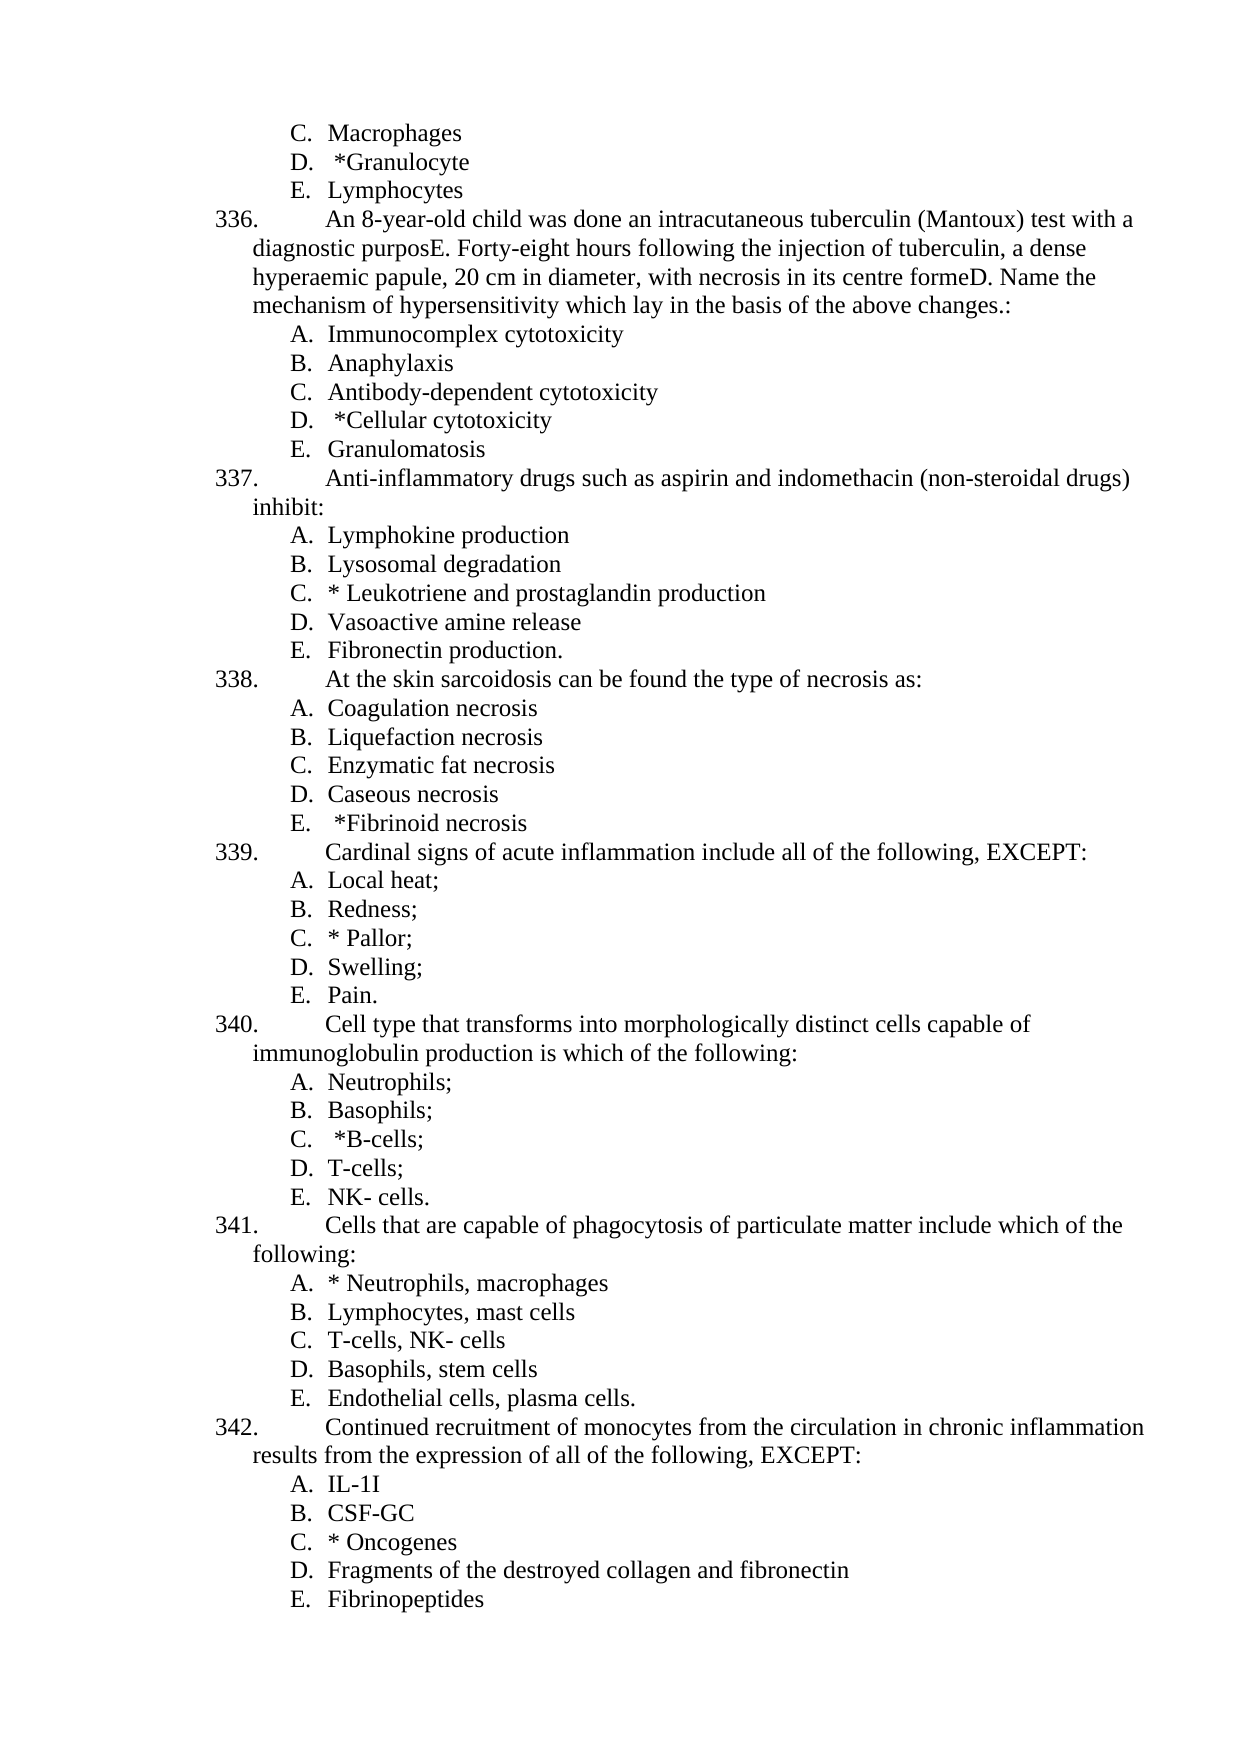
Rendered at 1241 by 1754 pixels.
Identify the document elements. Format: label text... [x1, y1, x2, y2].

list Vasoactive amine release [290, 607, 1152, 636]
list *Cellular cytotoxicity [290, 406, 1152, 434]
list Anaphylaxis [290, 348, 1152, 377]
list * Oncogenes [290, 1527, 1152, 1556]
list Cell type that transforms into morphologically distinct cells capable of immunoglobulin production is which of the following: [215, 1009, 1152, 1067]
list Endothelial cells, plasma cells. [290, 1383, 1152, 1412]
list Enzymatic fat necrosis [290, 751, 1152, 779]
list Fragments of the destroyed collagen and fibronectin [290, 1556, 1152, 1584]
list Pain. [290, 981, 1152, 1009]
list Caseous necrosis [290, 779, 1152, 808]
list Cardinal signs of acute inflammation include all of the following, EXCEPT: [215, 837, 1152, 866]
list Swelling; [290, 952, 1152, 981]
list T-cells, NK- cells [290, 1326, 1152, 1354]
list Antibody-dependent cytotoxicity [290, 377, 1152, 406]
list Anti-inflammatory drugs such as aspirin and indomethacin (non-steroidal drugs) inhibit: [215, 463, 1152, 521]
list * Leukotriene and prostaglandin production [290, 578, 1152, 607]
list CSF-GC [290, 1498, 1152, 1527]
list NK- cells. [290, 1182, 1152, 1211]
list Lymphocytes, mast cells [290, 1297, 1152, 1326]
list An 8-year-old child was done an intracutaneous tuberculin (Mantoux) test with a diagnostic purposE. Forty-eight hours following the injection of tuberculin, a dense hyperaemic papule, 20 cm in diameter, with necrosis in its centre formeD. Name the mechanism of hypersensitivity which lay in the basis of the above changes.: [215, 204, 1152, 319]
list *Granulocyte [290, 147, 1152, 176]
list Lymphokine production [290, 521, 1152, 549]
list * Pallor; [290, 923, 1152, 952]
list Macrophages [290, 118, 1152, 147]
list IL-1I [290, 1469, 1152, 1498]
list Fibronectin production. [290, 636, 1152, 664]
list Local heat; [290, 866, 1152, 894]
list Lysosomal degradation [290, 549, 1152, 578]
list Lymphocytes [290, 176, 1152, 204]
list Redness; [290, 894, 1152, 923]
list Basophils; [290, 1096, 1152, 1124]
list * Neutrophils, macrophages [290, 1268, 1152, 1297]
list Basophils, stem cells [290, 1354, 1152, 1383]
list Continued recruitment of monocytes from the circulation in chronic inflammation results from the expression of all of the following, EXCEPT: [215, 1412, 1152, 1469]
list T-cells; [290, 1153, 1152, 1182]
list Cells that are capable of phagocytosis of particulate matter include which of the following: [215, 1211, 1152, 1268]
list At the skin sarcoidosis can be found the type of necrosis as: [215, 664, 1152, 693]
list Granulomatosis [290, 434, 1152, 463]
list *Fibrinoid necrosis [290, 808, 1152, 837]
list Liquefaction necrosis [290, 722, 1152, 751]
list Fibrinopeptides [290, 1584, 1152, 1613]
list Immunocomplex cytotoxicity [290, 319, 1152, 348]
list *B-cells; [290, 1124, 1152, 1153]
list Coagulation necrosis [290, 693, 1152, 722]
list Neutrophils; [290, 1067, 1152, 1096]
